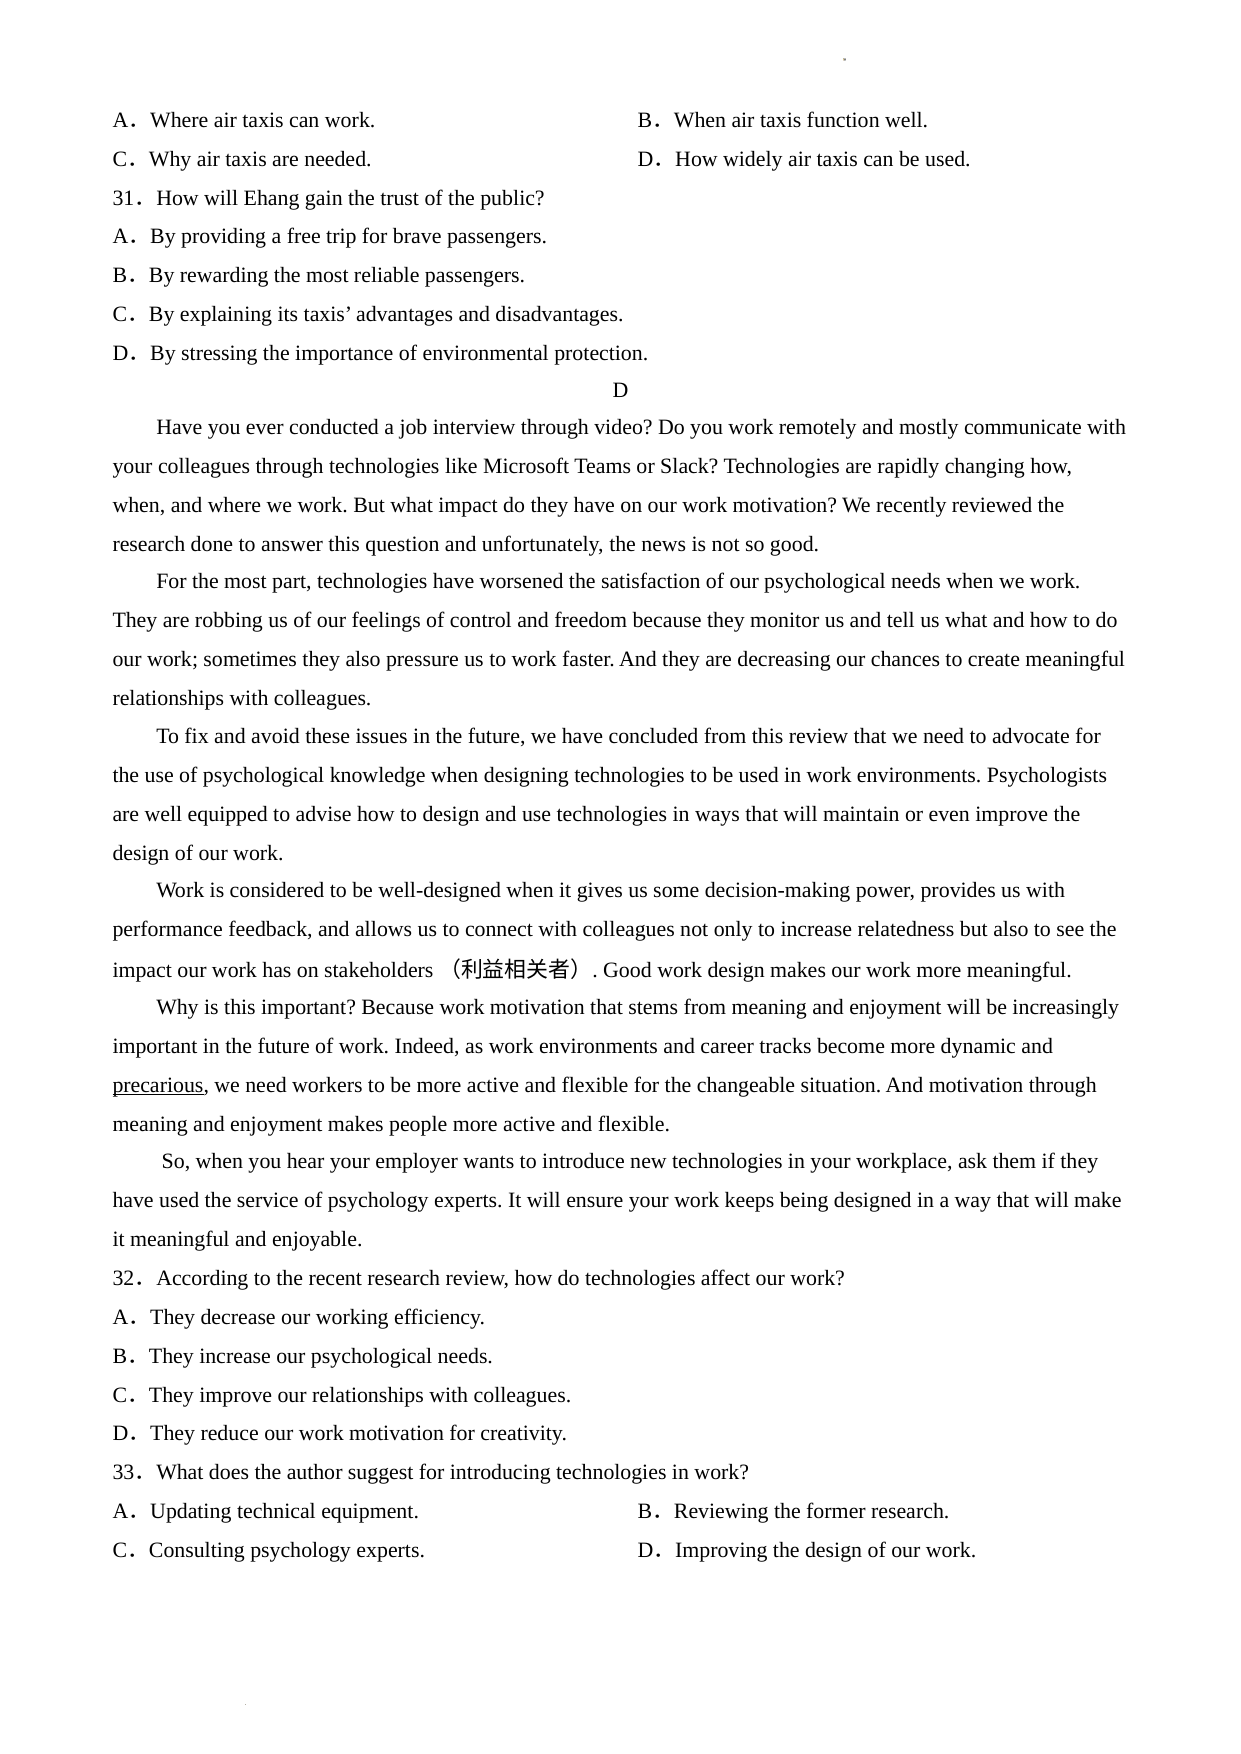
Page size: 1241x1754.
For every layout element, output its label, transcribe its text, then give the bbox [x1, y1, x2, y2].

text Work is considered to be well-designed when it gives us some decision-making power, provides us with performance feedback, and allows us to connect with colleagues not only to increase relatedness but also to see the impact our work has on stakeholders （利益相关者）. Good work design makes our work more meaningful. [112, 873, 1128, 984]
text A．By providing a free trip for brave passengers. [112, 218, 1128, 250]
text 32．According to the recent research review, how do technologies affect our work? [112, 1260, 1128, 1292]
text 33．What does the author suggest for introducing technologies in work? [112, 1454, 1128, 1486]
text For the most part, technologies have worsened the satisfaction of our psychological needs when we work. They are robbing us of our feelings of control and freedom because they monitor us and tell us what and how to do our work; sometimes they also pressure us to work faster. And they are decreasing our chances to create meaningful relationships with colleagues. [112, 565, 1128, 714]
text C．They improve our relationships with colleagues. [112, 1376, 1128, 1409]
text 31．How will Ehang gain the trust of the public? [112, 179, 1128, 212]
text To fix and avoid these issues in the future, we have concluded from this review that we need to advocate for the use of psychological knowledge when designing technologies to be used in work environments. Psychologists are well equipped to advise how to design and use technologies in ways that will maintain or even improve the design of our work. [112, 719, 1128, 868]
text C．Consulting psychology experts. D．Improving the design of our work. [112, 1531, 1128, 1564]
text C．Why air taxis are needed. D．How widely air taxis can be used. [112, 140, 1128, 173]
text Have you ever conducted a job interview through video? Do you work remotely and mostly communicate with your colleagues through technologies like Microsoft Teams or Slack? Technologies are rapidly changing how, when, and where we work. But what impact do they have on our work motivation? We recently reviewed the research done to answer this question and unfortunately, the news is not so good. [112, 410, 1128, 560]
text A．Updating technical equipment. B．Reviewing the former research. [112, 1492, 1128, 1525]
text D．By stressing the importance of environmental protection. [112, 334, 1128, 367]
text C．By explaining its taxis’ advantages and disadvantages. [112, 295, 1128, 328]
text B．They increase our psychological needs. [112, 1337, 1128, 1370]
text A．They decrease our working efficiency. [112, 1299, 1128, 1331]
text D．They reduce our work motivation for creativity. [112, 1415, 1128, 1447]
text B．By rewarding the most reliable passengers. [112, 257, 1128, 289]
text A．Where air taxis can work. B．When air taxis function well. [112, 102, 1128, 134]
text Why is this important? Because work motivation that stems from meaning and enjoyment will be increasingly important in the future of work. Indeed, as work environments and career tracks become more dynamic and precarious, we need workers to be more active and flexible for the changeable situation. And motivation through meaning and enjoyment makes people more active and flexible. [112, 990, 1128, 1139]
text D [112, 373, 1128, 405]
text So, when you hear your employer wants to introduce new technologies in your workplace, ask them if they have used the service of psychology experts. It will ensure your work keeps being designed in a way that will make it meaningful and enjoyable. [112, 1144, 1128, 1255]
